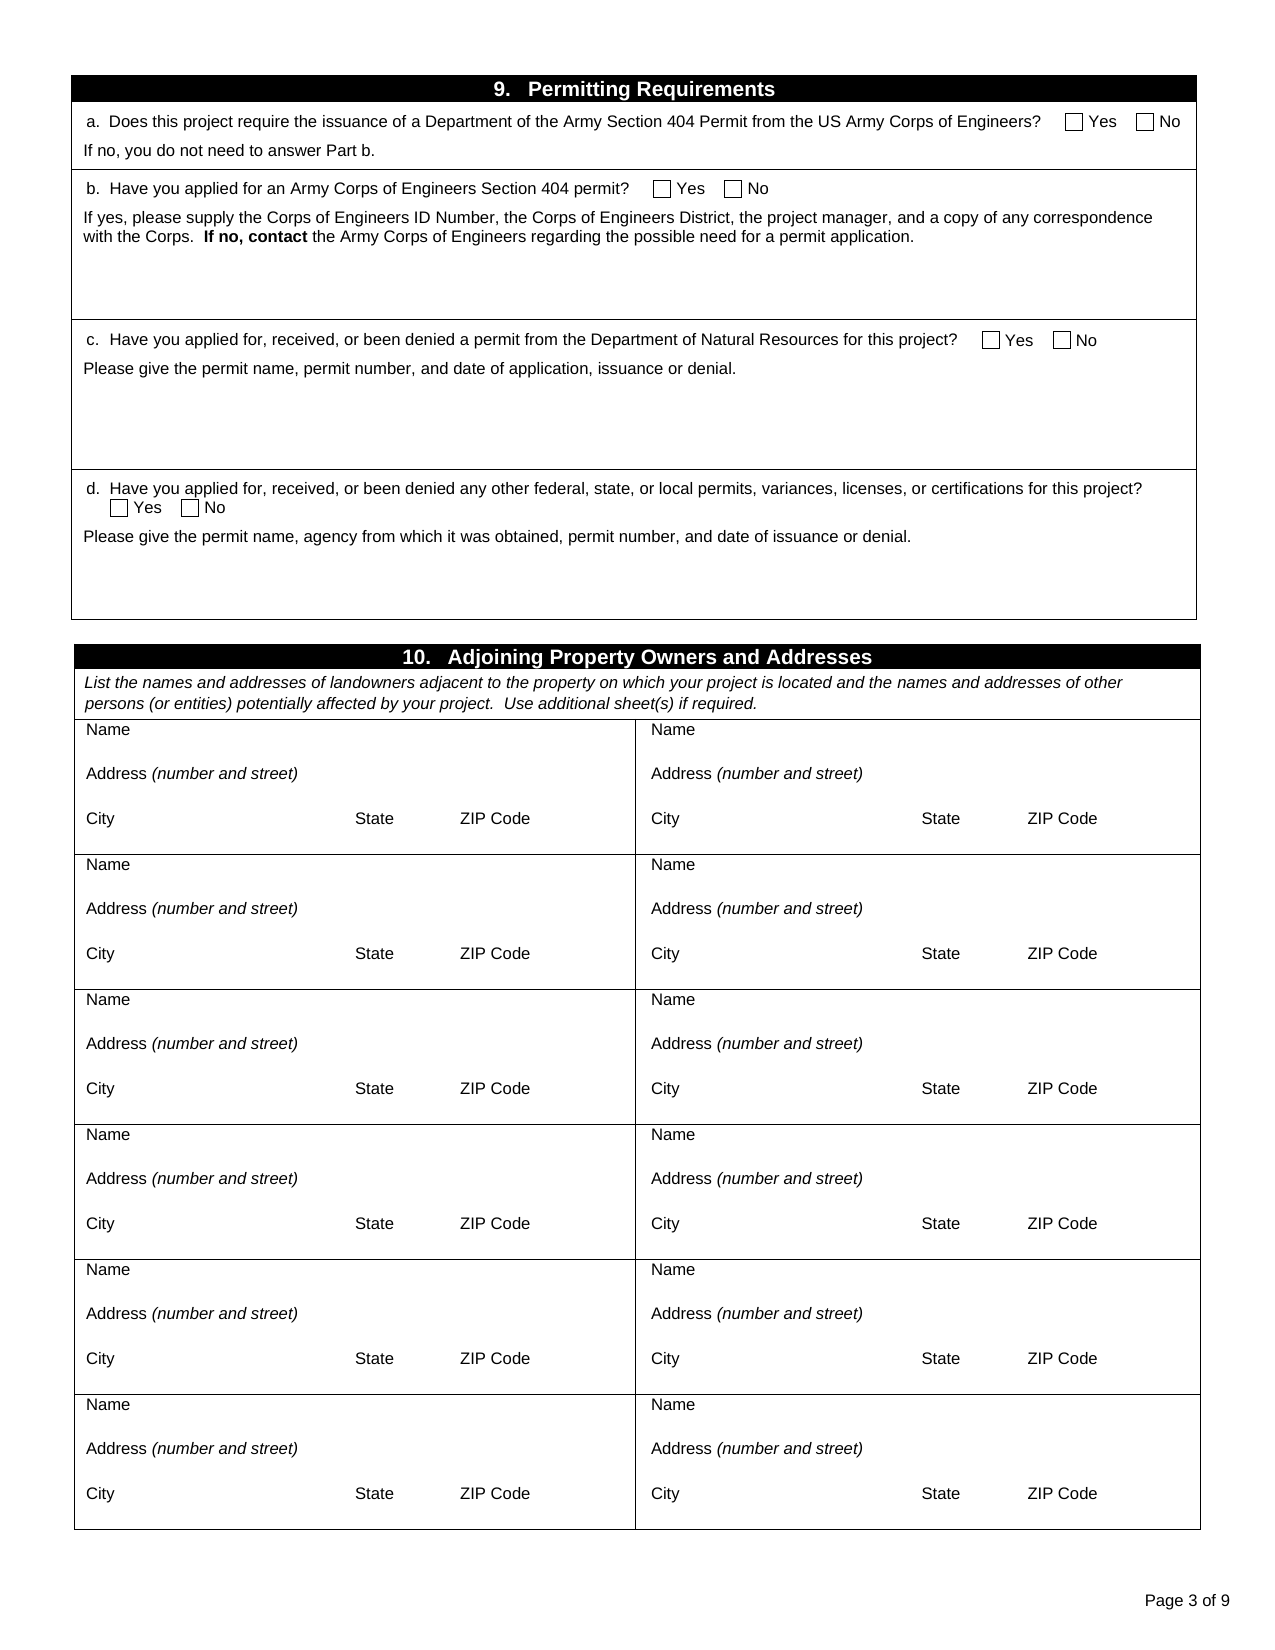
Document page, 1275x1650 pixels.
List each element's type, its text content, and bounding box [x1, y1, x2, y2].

table_cell ZIP Code [1012, 1079, 1200, 1124]
table_cell State [906, 809, 1012, 854]
table_cell State [344, 944, 449, 989]
table_cell Name [636, 720, 1200, 764]
table_cell Name [636, 990, 1200, 1034]
table_cell City [75, 809, 344, 854]
table_cell Address (number and street) [636, 1034, 1200, 1079]
table_cell Name [75, 1395, 635, 1439]
table_cell City [75, 1214, 344, 1259]
table_cell State [344, 1079, 449, 1124]
table_cell Name [75, 990, 635, 1034]
table_cell Have you applied for, received, or been denied any other federal, state, or local permits, variances, licenses, or certifications for this project? Yes No Please give the permit name, agency from which it was obtained, permit number, and date of issuance or denial. [72, 470, 1196, 618]
table_cell State [344, 1214, 449, 1259]
table_cell Name [75, 855, 635, 899]
table_cell City [636, 1079, 906, 1124]
table_cell Address (number and street) [636, 1439, 1200, 1484]
table_cell City [75, 944, 344, 989]
table_cell Name [75, 1125, 635, 1169]
table_cell State [906, 1349, 1012, 1394]
table_header 9. Permitting Requirements [72, 76, 1196, 101]
table_cell City [75, 1079, 344, 1124]
table_cell ZIP Code [1012, 1349, 1200, 1394]
table_cell City [75, 1484, 344, 1529]
table_cell State [344, 809, 449, 854]
table_cell State [344, 1484, 449, 1529]
table_cell Address (number and street) [636, 1169, 1200, 1214]
table_cell ZIP Code [449, 1349, 635, 1394]
table_cell Address (number and street) [636, 899, 1200, 944]
table_cell State [906, 944, 1012, 989]
table_cell City [636, 809, 906, 854]
table_cell State [906, 1214, 1012, 1259]
table_cell Address (number and street) [75, 1304, 635, 1349]
table_cell State [906, 1484, 1012, 1529]
table_cell Address (number and street) [75, 1169, 635, 1214]
table_cell State [344, 1349, 449, 1394]
table_cell ZIP Code [1012, 944, 1200, 989]
table_cell City [75, 1349, 344, 1394]
table_cell Name [636, 1125, 1200, 1169]
table_cell Address (number and street) [75, 1439, 635, 1484]
table_cell State [906, 1079, 1012, 1124]
table_cell Have you applied for an Army Corps of Engineers Section 404 permit? Yes No If yes, please supply the Corps of Engineers ID Number, the Corps of Engineers District, the project manager, and a copy of any correspondence with the Corps. If no, contact the Army Corps of Engineers regarding the possible need for a permit application. [72, 170, 1196, 318]
table_cell City [636, 944, 906, 989]
table_cell Address (number and street) [75, 764, 635, 809]
table_cell Name [75, 1260, 635, 1304]
table_cell Address (number and street) [636, 1304, 1200, 1349]
table_cell City [636, 1214, 906, 1259]
table_cell Name [636, 1260, 1200, 1304]
table_cell City [636, 1484, 906, 1529]
table_cell Address (number and street) [75, 899, 635, 944]
table_cell ZIP Code [449, 1214, 635, 1259]
table_cell ZIP Code [1012, 1484, 1200, 1529]
table_cell Address (number and street) [75, 1034, 635, 1079]
table_cell Address (number and street) [636, 764, 1200, 809]
table_cell ZIP Code [449, 1079, 635, 1124]
table_cell ZIP Code [449, 1484, 635, 1529]
table_cell ZIP Code [1012, 809, 1200, 854]
table_cell Name [636, 855, 1200, 899]
table_cell City [636, 1349, 906, 1394]
table_cell List the names and addresses of landowners adjacent to the property on which your project is located and the names and addresses of other persons (or entities) potentially affected by your project. Use additional sheet(s) if required. [75, 669, 1200, 719]
table_cell ZIP Code [449, 944, 635, 989]
table_cell Have you applied for, received, or been denied a permit from the Department of Natural Resources for this project? Yes No Please give the permit name, permit number, and date of application, issuance or denial. [72, 320, 1196, 468]
table_cell Does this project require the issuance of a Department of the Army Section 404 Permit from the US Army Corps of Engineers? Yes No If no, you do not need to answer Part b. [72, 102, 1196, 168]
table_cell ZIP Code [1012, 1214, 1200, 1259]
table_cell ZIP Code [449, 809, 635, 854]
table_cell Name [636, 1395, 1200, 1439]
table_cell Name [75, 720, 635, 764]
table_header 10. Adjoining Property Owners and Addresses [75, 645, 1200, 668]
